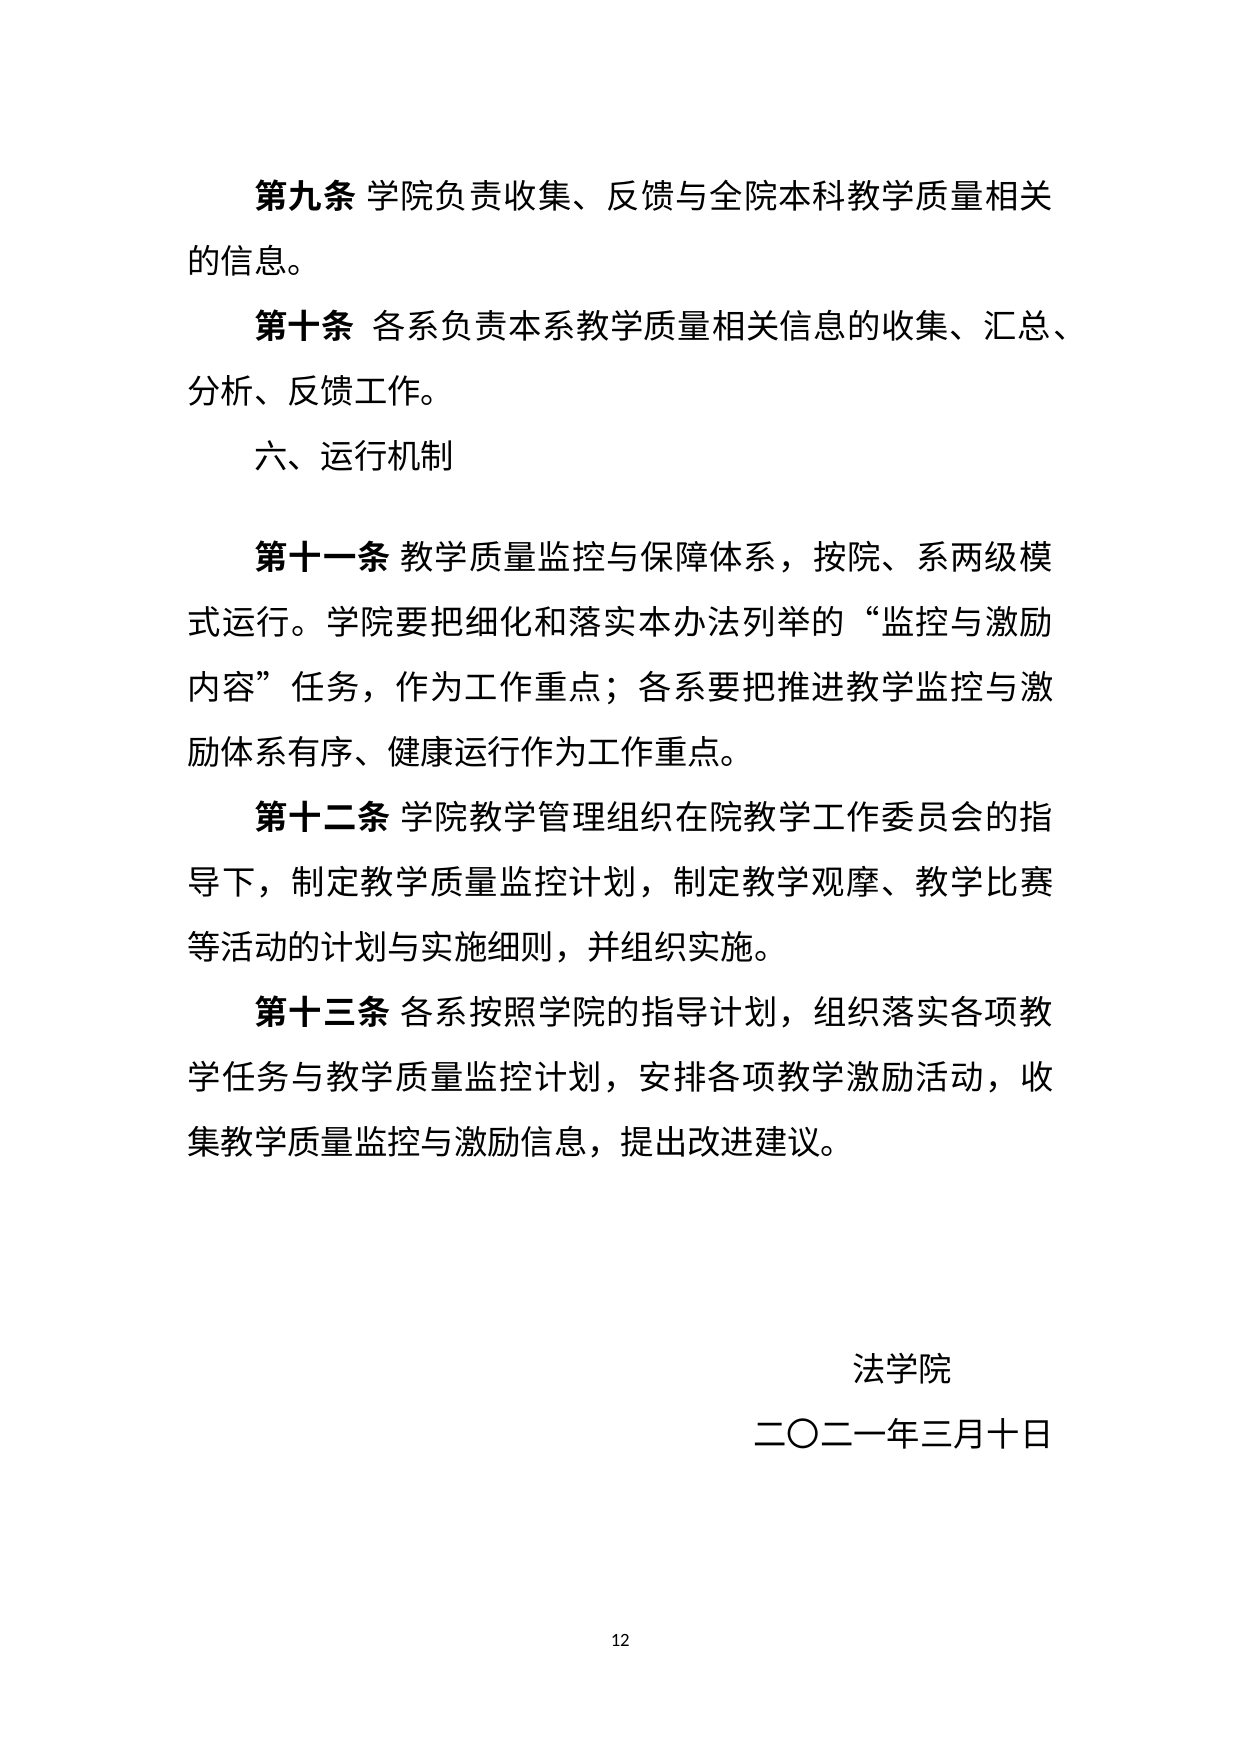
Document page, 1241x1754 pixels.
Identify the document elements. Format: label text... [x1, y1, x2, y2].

text 二〇二一年三月十日 [187, 1399, 1053, 1464]
text 第九条 学院负责收集、反馈与全院本科教学质量相关的信息。 [187, 162, 1053, 292]
subtitle 六、运行机制 [187, 422, 1053, 487]
text 法学院 [668, 1334, 1003, 1399]
text 第十条 各系负责本系教学质量相关信息的收集、汇总、分析、反馈工作。 [187, 292, 1053, 422]
text 第十二条 学院教学管理组织在院教学工作委员会的指导下，制定教学质量监控计划，制定教学观摩、教学比赛等活动的计划与实施细则，并组织实施。 [187, 782, 1053, 977]
text 第十一条 教学质量监控与保障体系，按院、系两级模式运行。学院要把细化和落实本办法列举的“监控与激励内容”任务，作为工作重点；各系要把推进教学监控与激励体系有序、健康运行作为工作重点。 [187, 522, 1053, 782]
text 第十三条 各系按照学院的指导计划，组织落实各项教学任务与教学质量监控计划，安排各项教学激励活动，收集教学质量监控与激励信息，提出改进建议。 [187, 977, 1053, 1172]
